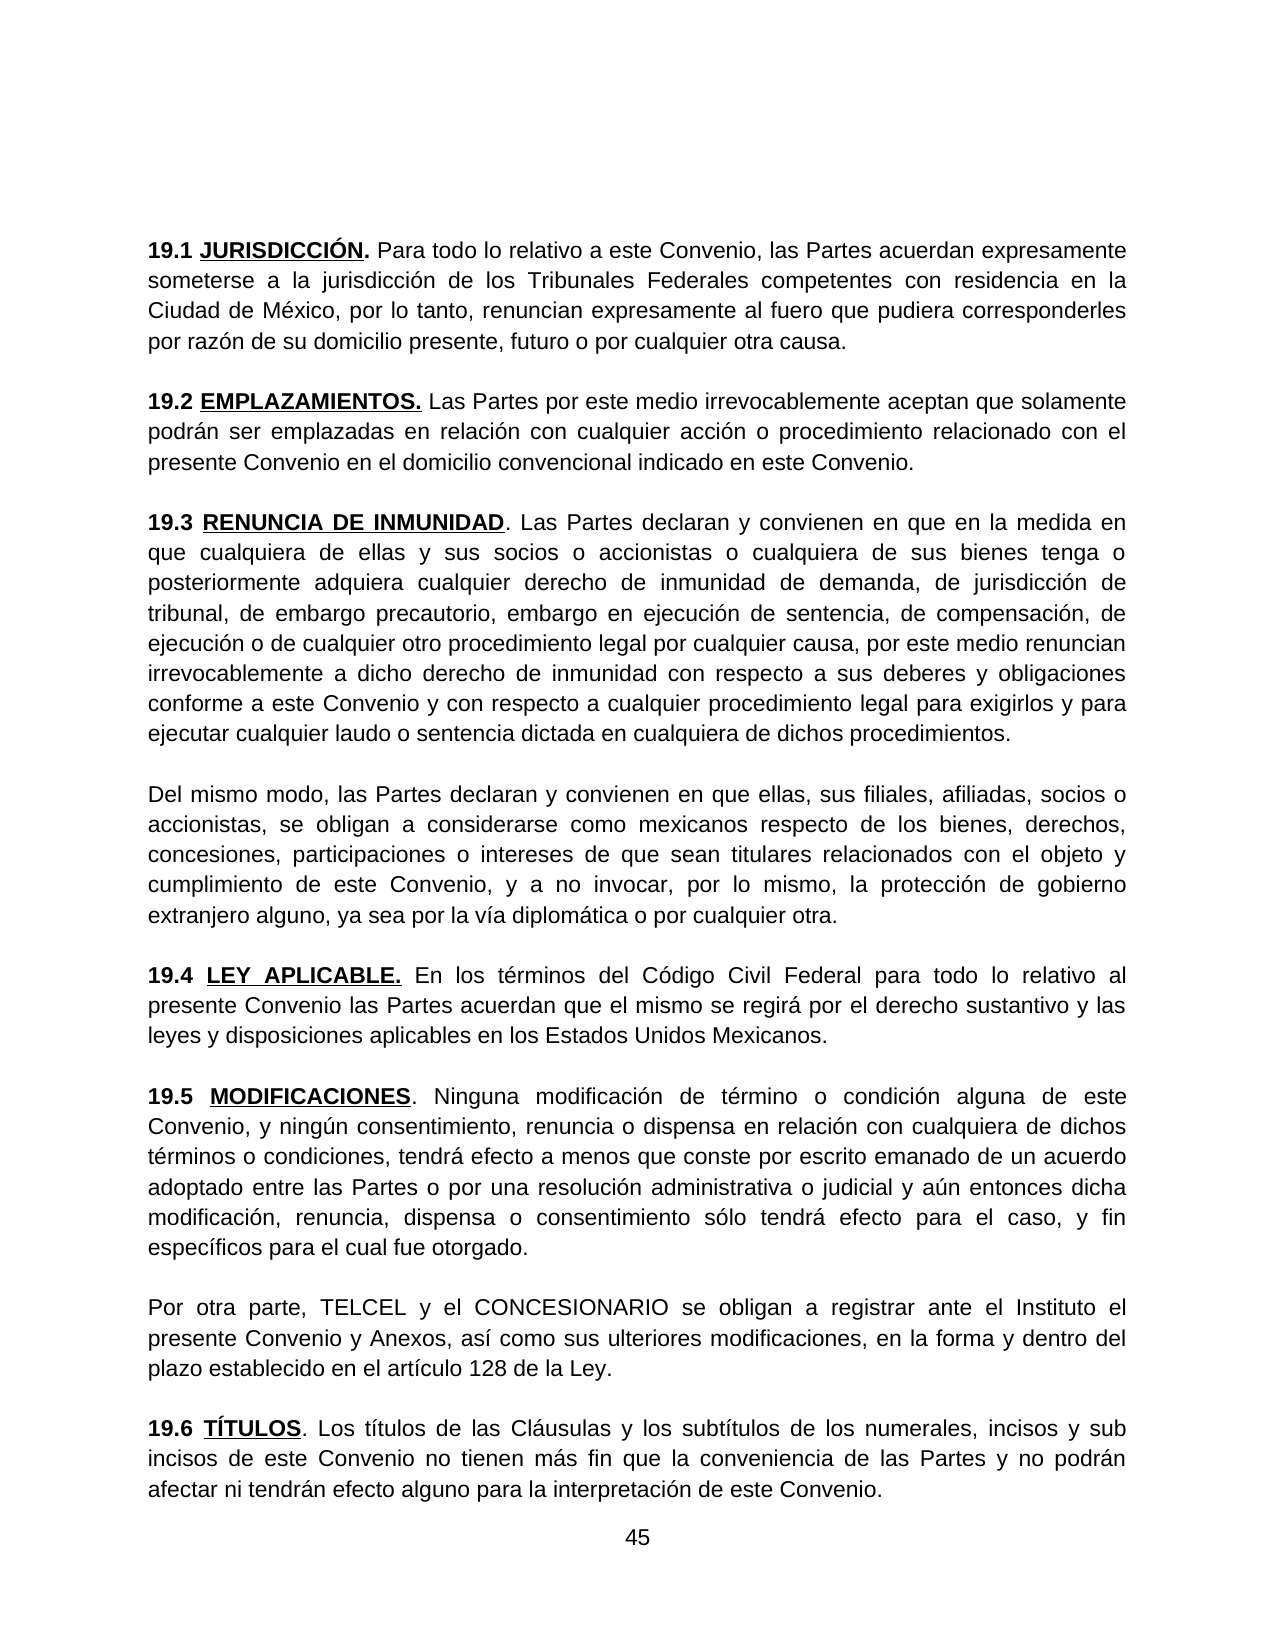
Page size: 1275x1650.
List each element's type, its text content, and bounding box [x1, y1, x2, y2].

text 19.1 JURISDICCIÓN. Para todo lo relativo a este Convenio, las Partes acuerdan expresamente someterse a la jurisdicción de los Tribunales Federales competentes con residencia en la Ciudad de México, por lo tanto, renuncian expresamente al fuero que pudiera corresponderles por razón de su domicilio presente, futuro o por cualquier otra causa. [148, 237, 1127, 354]
text Del mismo modo, las Partes declaran y convienen en que ellas, sus filiales, afiliadas, socios o accionistas, se obligan a considerarse como mexicanos respecto de los bienes, derechos, concesiones, participaciones o intereses de que sean titulares relacionados con el objeto y cumplimiento de este Convenio, y a no invocar, por lo mismo, la protección de gobierno extranjero alguno, ya sea por la vía diplomática o por cualquier otra. [148, 781, 1127, 928]
text 19.6 TÍTULOS. Los títulos de las Cláusulas y los subtítulos de los numerales, incisos y sub incisos de este Convenio no tienen más fin que la conveniencia de las Partes y no podrán afectar ni tendrán efecto alguno para la interpretación de este Convenio. [148, 1415, 1127, 1502]
text 19.5 MODIFICACIONES. Ninguna modificación de término o condición alguna de este Convenio, y ningún consentimiento, renuncia o dispensa en relación con cualquiera de dichos términos o condiciones, tendrá efecto a menos que conste por escrito emanado de un acuerdo adoptado entre las Partes o por una resolución administrativa o judicial y aún entonces dicha modificación, renuncia, dispensa o consentimiento sólo tendrá efecto para el caso, y fin específicos para el cual fue otorgado. [148, 1083, 1127, 1260]
text Por otra parte, TELCEL y el CONCESIONARIO se obligan a registrar ante el Instituto el presente Convenio y Anexos, así como sus ulteriores modificaciones, en la forma y dentro del plazo establecido en el artículo 128 de la Ley. [148, 1294, 1127, 1381]
text 19.3 RENUNCIA DE INMUNIDAD. Las Partes declaran y convienen en que en la medida en que cualquiera de ellas y sus socios o accionistas o cualquiera de sus bienes tenga o posteriormente adquiera cualquier derecho de inmunidad de demanda, de jurisdicción de tribunal, de embargo precautorio, embargo en ejecución de sentencia, de compensación, de ejecución o de cualquier otro procedimiento legal por cualquier causa, por este medio renuncian irrevocablemente a dicho derecho de inmunidad con respecto a sus deberes y obligaciones conforme a este Convenio y con respecto a cualquier procedimiento legal para exigirlos y para ejecutar cualquier laudo o sentencia dictada en cualquiera de dichos procedimientos. [148, 509, 1127, 747]
text 19.4 LEY APLICABLE. En los términos del Código Civil Federal para todo lo relativo al presente Convenio las Partes acuerdan que el mismo se regirá por el derecho sustantivo y las leyes y disposiciones aplicables en los Estados Unidos Mexicanos. [148, 962, 1127, 1049]
text 19.2 EMPLAZAMIENTOS. Las Partes por este medio irrevocablemente aceptan que solamente podrán ser emplazadas en relación con cualquier acción o procedimiento relacionado con el presente Convenio en el domicilio convencional indicado en este Convenio. [148, 388, 1127, 475]
